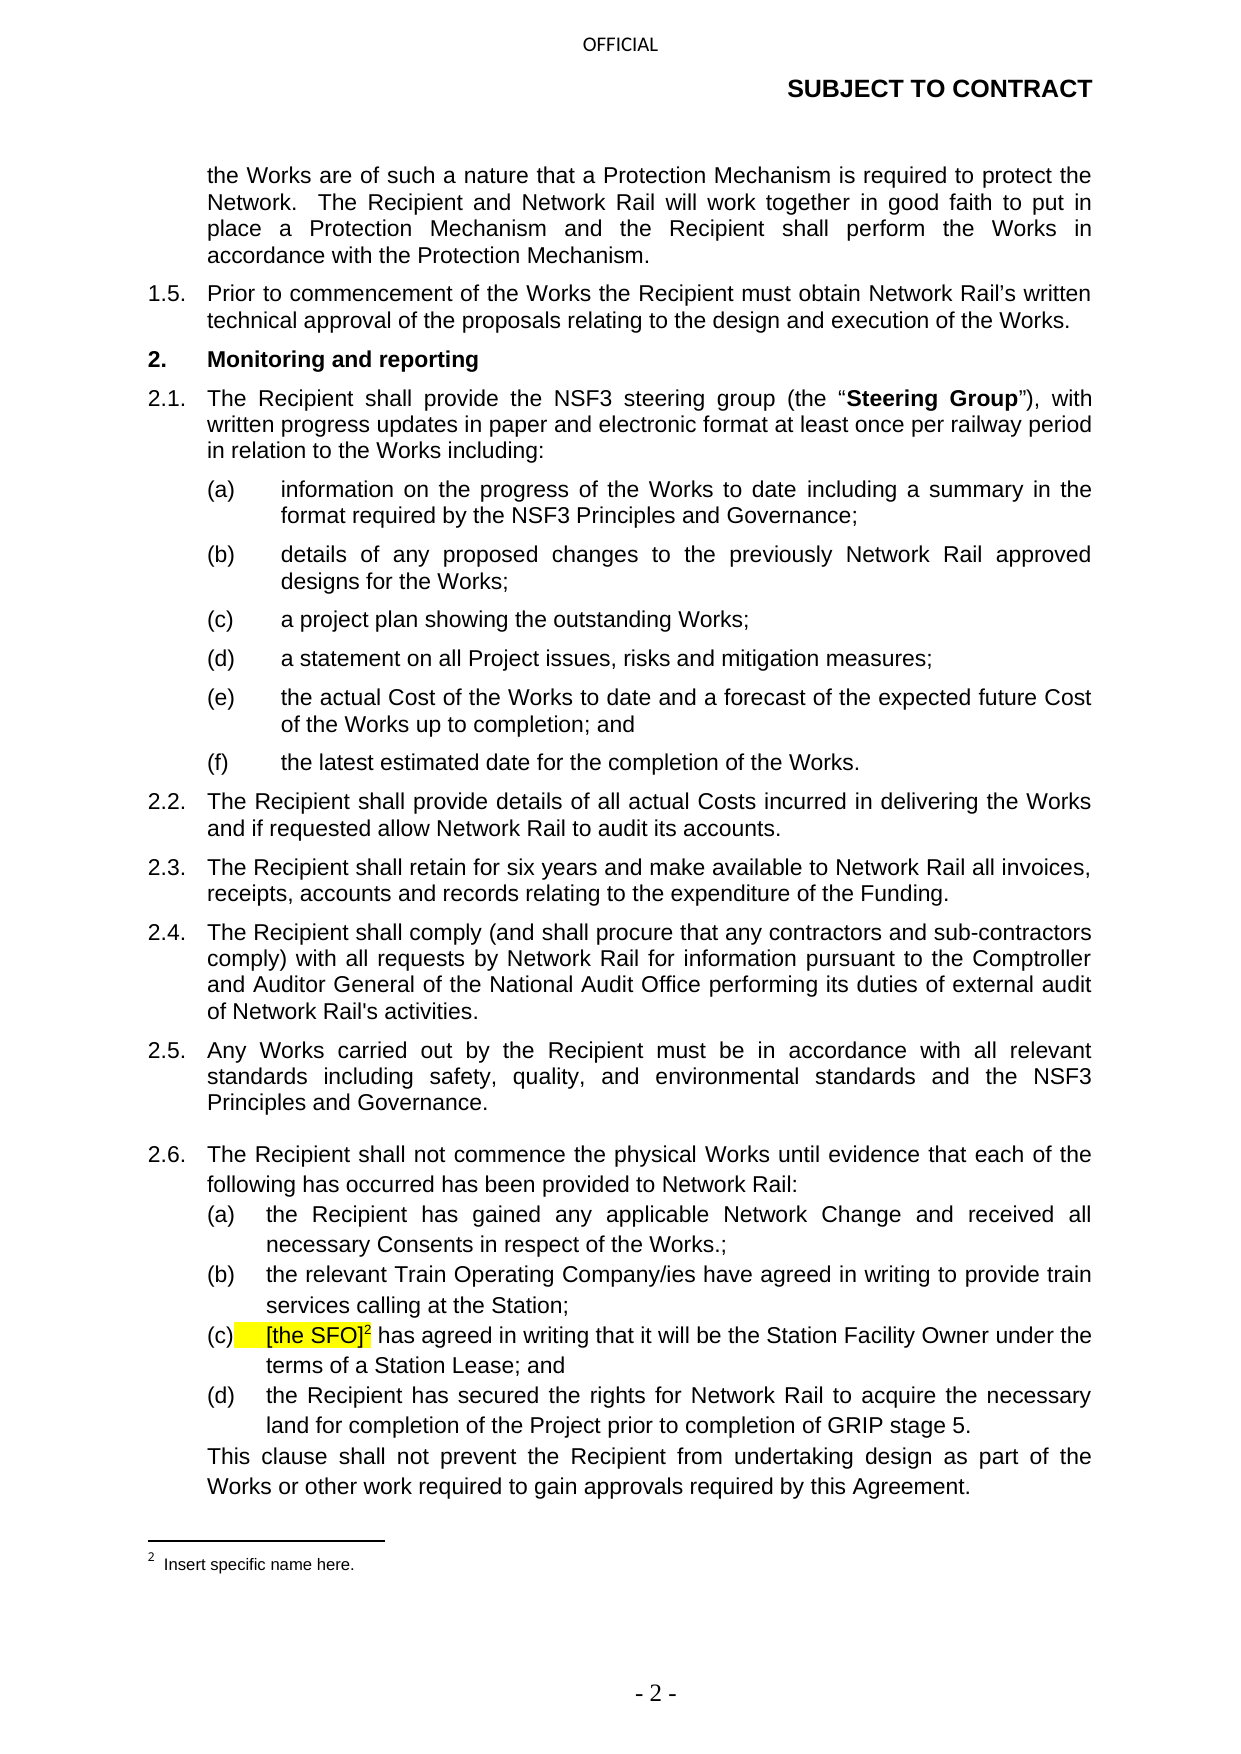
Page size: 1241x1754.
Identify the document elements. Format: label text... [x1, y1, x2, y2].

list The Recipient shall provide details of all actual Costs incurred in delivering the Works and if requested allow Network Rail to audit its accounts. [148, 788, 1092, 841]
list details of any proposed changes to the previously Network Rail approved designs for the Works; [207, 541, 1092, 594]
list Monitoring and reporting [148, 346, 1092, 372]
list The Recipient shall not commence the physical Works until evidence that each of the following has occurred has been provided to Network Rail: [148, 1141, 1092, 1197]
list the Recipient has gained any applicable Network Change and received all necessary Consents in respect of the Works.; [207, 1201, 1092, 1258]
list This clause shall not prevent the Recipient from undertaking design as part of the Works or other work required to gain approvals required by this Agreement. [207, 1443, 1092, 1499]
list the relevant Train Operating Company/ies have agreed in writing to provide train services calling at the Station; [207, 1261, 1092, 1318]
list Any Works carried out by the Recipient must be in accordance with all relevant standards including safety, quality, and environmental standards and the NSF3 Principles and Governance. [148, 1037, 1092, 1116]
list The Recipient shall retain for six years and make available to Network Rail all invoices, receipts, accounts and records relating to the expenditure of the Funding. [148, 853, 1092, 906]
list The Recipient shall comply (and shall procure that any contractors and sub-contractors comply) with all requests by Network Rail for information pursuant to the Comptroller and Auditor General of the National Audit Office performing its duties of external audit of Network Rail's activities. [148, 919, 1092, 1024]
list the actual Cost of the Works to date and a forecast of the expected future Cost of the Works up to completion; and [207, 684, 1092, 737]
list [148, 162, 1092, 268]
list the Recipient has secured the rights for Network Rail to acquire the necessary land for completion of the Project prior to completion of GRIP stage 5. [207, 1382, 1092, 1439]
list information on the progress of the Works to date including a summary in the format required by the NSF3 Principles and Governance; [207, 476, 1092, 529]
list a project plan showing the outstanding Works; [207, 606, 1092, 633]
list Prior to commencement of the Works the Recipient must obtain Network Rail’s written technical approval of the proposals relating to the design and execution of the Works. [148, 280, 1092, 333]
list a statement on all Project issues, risks and mitigation measures; [207, 645, 1092, 672]
list the latest estimated date for the completion of the Works. [207, 749, 1092, 776]
list [the SFO] has agreed in writing that it will be the Station Facility Owner under the terms of a Station Lease; and [207, 1322, 1092, 1378]
list The Recipient shall provide the NSF3 steering group (the “Steering Group”), with written progress updates in paper and electronic format at least once per railway period in relation to the Works including: [148, 384, 1092, 463]
